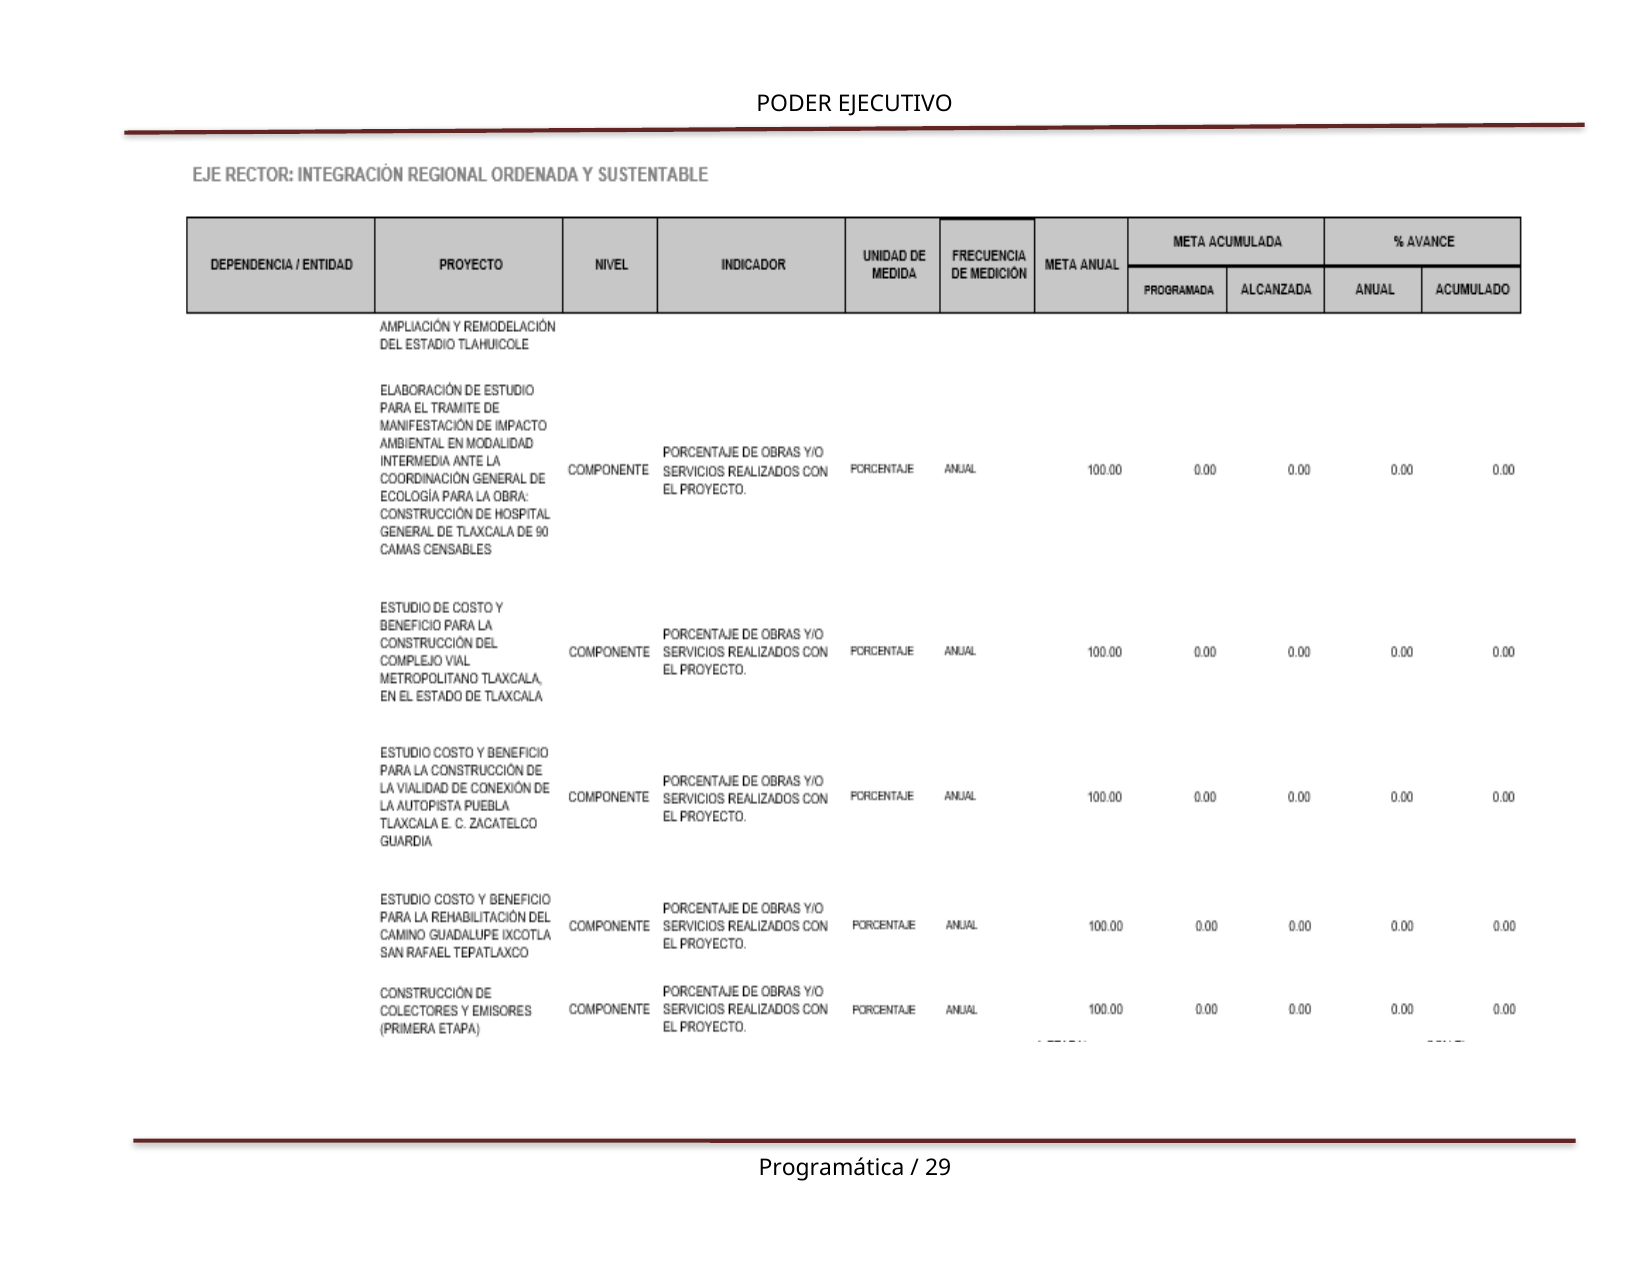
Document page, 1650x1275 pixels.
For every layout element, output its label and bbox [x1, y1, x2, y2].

picture [184, 147, 1525, 1042]
